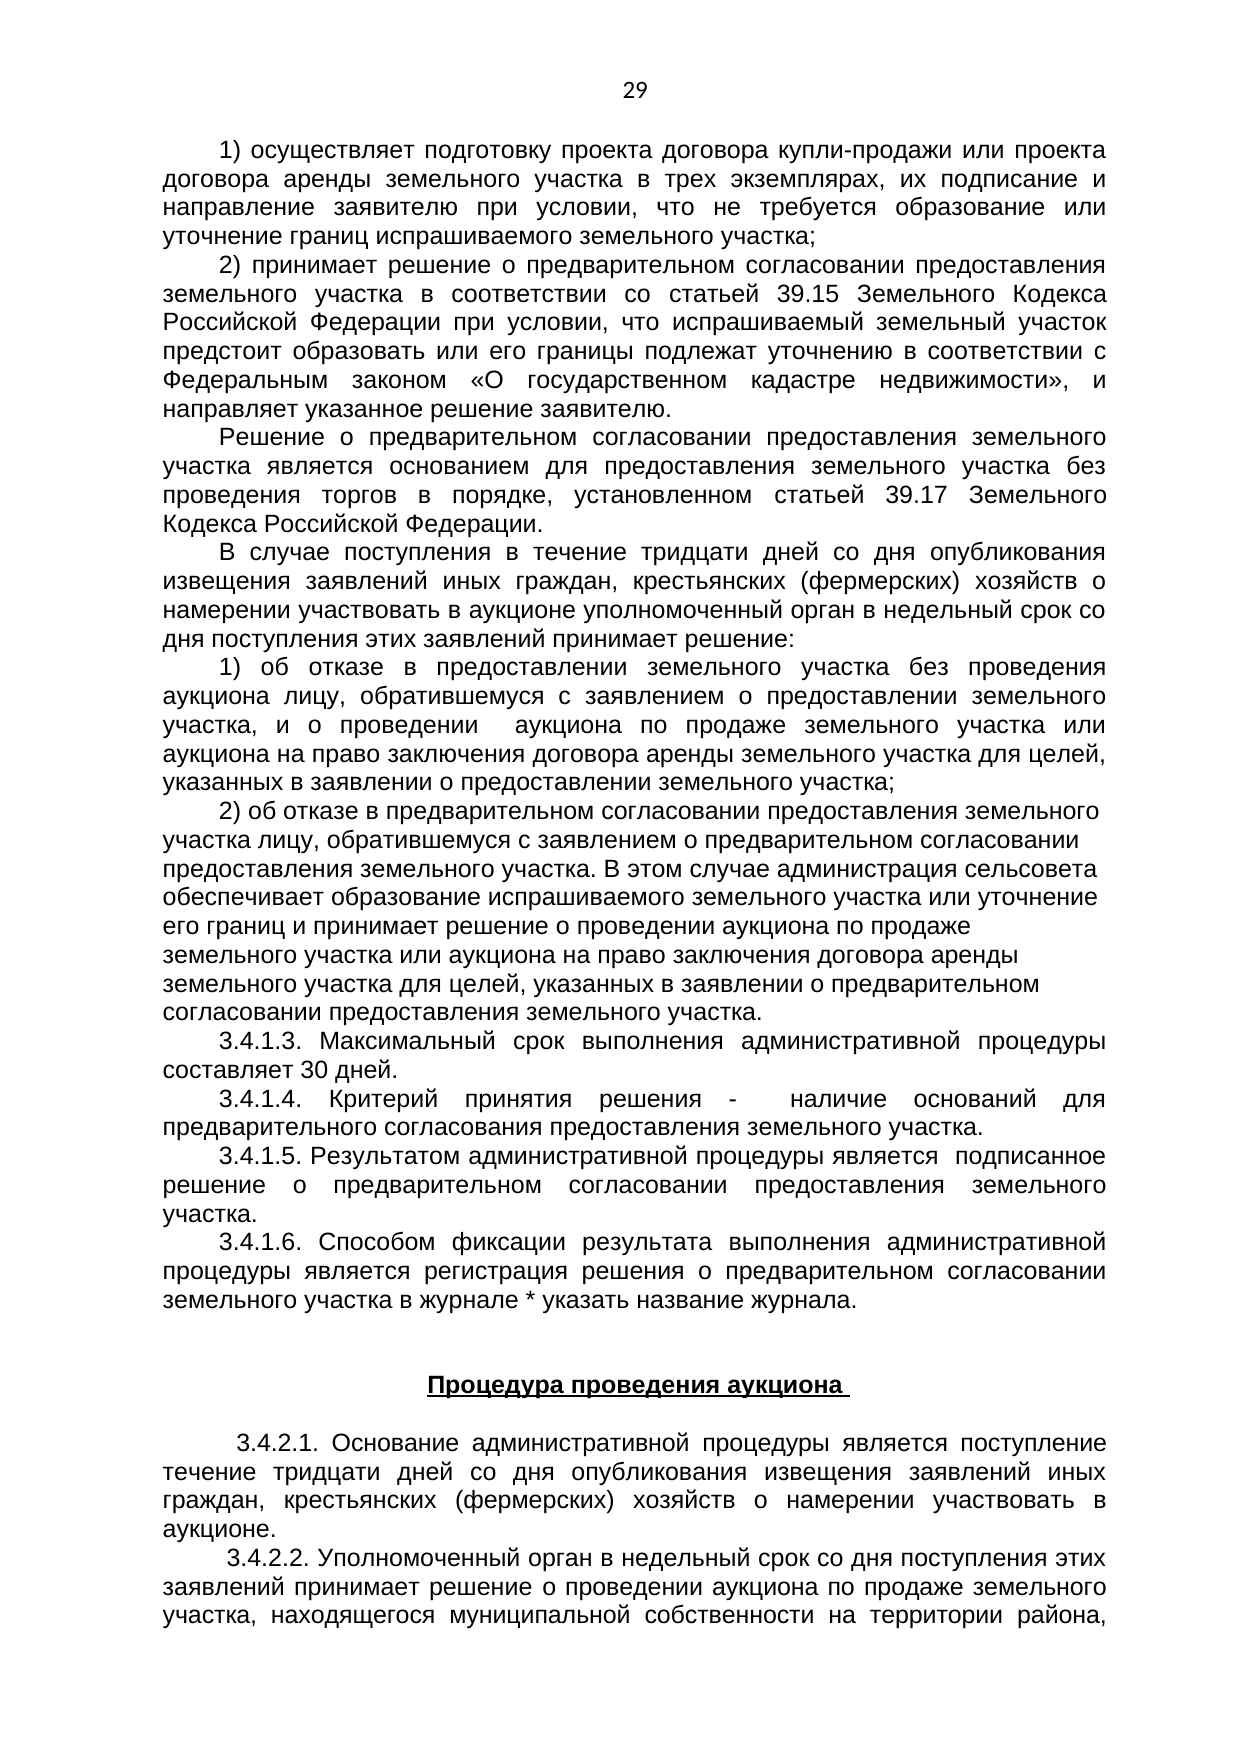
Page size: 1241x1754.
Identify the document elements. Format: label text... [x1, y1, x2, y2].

text 2) об отказе в предварительном согласовании предоставления земельного участка лицу, обратившемуся с заявлением о предварительном согласовании предоставления земельного участка. В этом случае администрация сельсовета обеспечивает образование испрашиваемого земельного участка или уточнение его границ и принимает решение о проведении аукциона по продаже земельного участка или аукциона на право заключения договора аренды земельного участка для целей, указанных в заявлении о предварительном согласовании предоставления земельного участка. [162, 796, 1107, 1026]
text 1) об отказе в предоставлении земельного участка без проведения аукциона лицу, обратившемуся с заявлением о предоставлении земельного участка, и о проведении аукциона по продаже земельного участка или аукциона на право заключения договора аренды земельного участка для целей, указанных в заявлении о предоставлении земельного участка; [162, 652, 1107, 796]
text 1) осуществляет подготовку проекта договора купли-продажи или проекта договора аренды земельного участка в трех экземплярах, их подписание и направление заявителю при условии, что не требуется образование или уточнение границ испрашиваемого земельного участка; [162, 135, 1107, 250]
text 3.4.1.6. Способом фиксации результата выполнения административной процедуры является регистрация решения о предварительном согласовании земельного участка в журнале * указать название журнала. [162, 1227, 1107, 1314]
text В случае поступления в течение тридцати дней со дня опубликования извещения заявлений иных граждан, крестьянских (фермерских) хозяйств о намерении участвовать в аукционе уполномоченный орган в недельный срок со дня поступления этих заявлений принимает решение: [162, 537, 1107, 652]
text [162, 1543, 1107, 1629]
text Решение о предварительном согласовании предоставления земельного участка является основанием для предоставления земельного участка без проведения торгов в порядке, установленном статьей 39.17 Земельного Кодекса Российской Федерации. [162, 422, 1107, 537]
text 3.4.1.4. Критерий принятия решения - наличие оснований для предварительного согласования предоставления земельного участка. [162, 1084, 1107, 1141]
text 3.4.1.5. Результатом административной процедуры является подписанное решение о предварительном согласовании предоставления земельного участка. [162, 1141, 1107, 1227]
text 2) принимает решение о предварительном согласовании предоставления земельного участка в соответствии со статьей 39.15 Земельного Кодекса Российской Федерации при условии, что испрашиваемый земельный участок предстоит образовать или его границы подлежат уточнению в соответствии с Федеральным законом «О государственном кадастре недвижимости», и направляет указанное решение заявителю. [162, 250, 1107, 422]
text Процедура проведения аукциона [162, 1370, 1107, 1399]
text 3.4.1.3. Максимальный срок выполнения административной процедуры составляет 30 дней. [162, 1026, 1107, 1084]
text 3.4.2.1. Основание административной процедуры является поступление течение тридцати дней со дня опубликования извещения заявлений иных граждан, крестьянских (фермерских) хозяйств о намерении участвовать в аукционе. [162, 1428, 1107, 1543]
